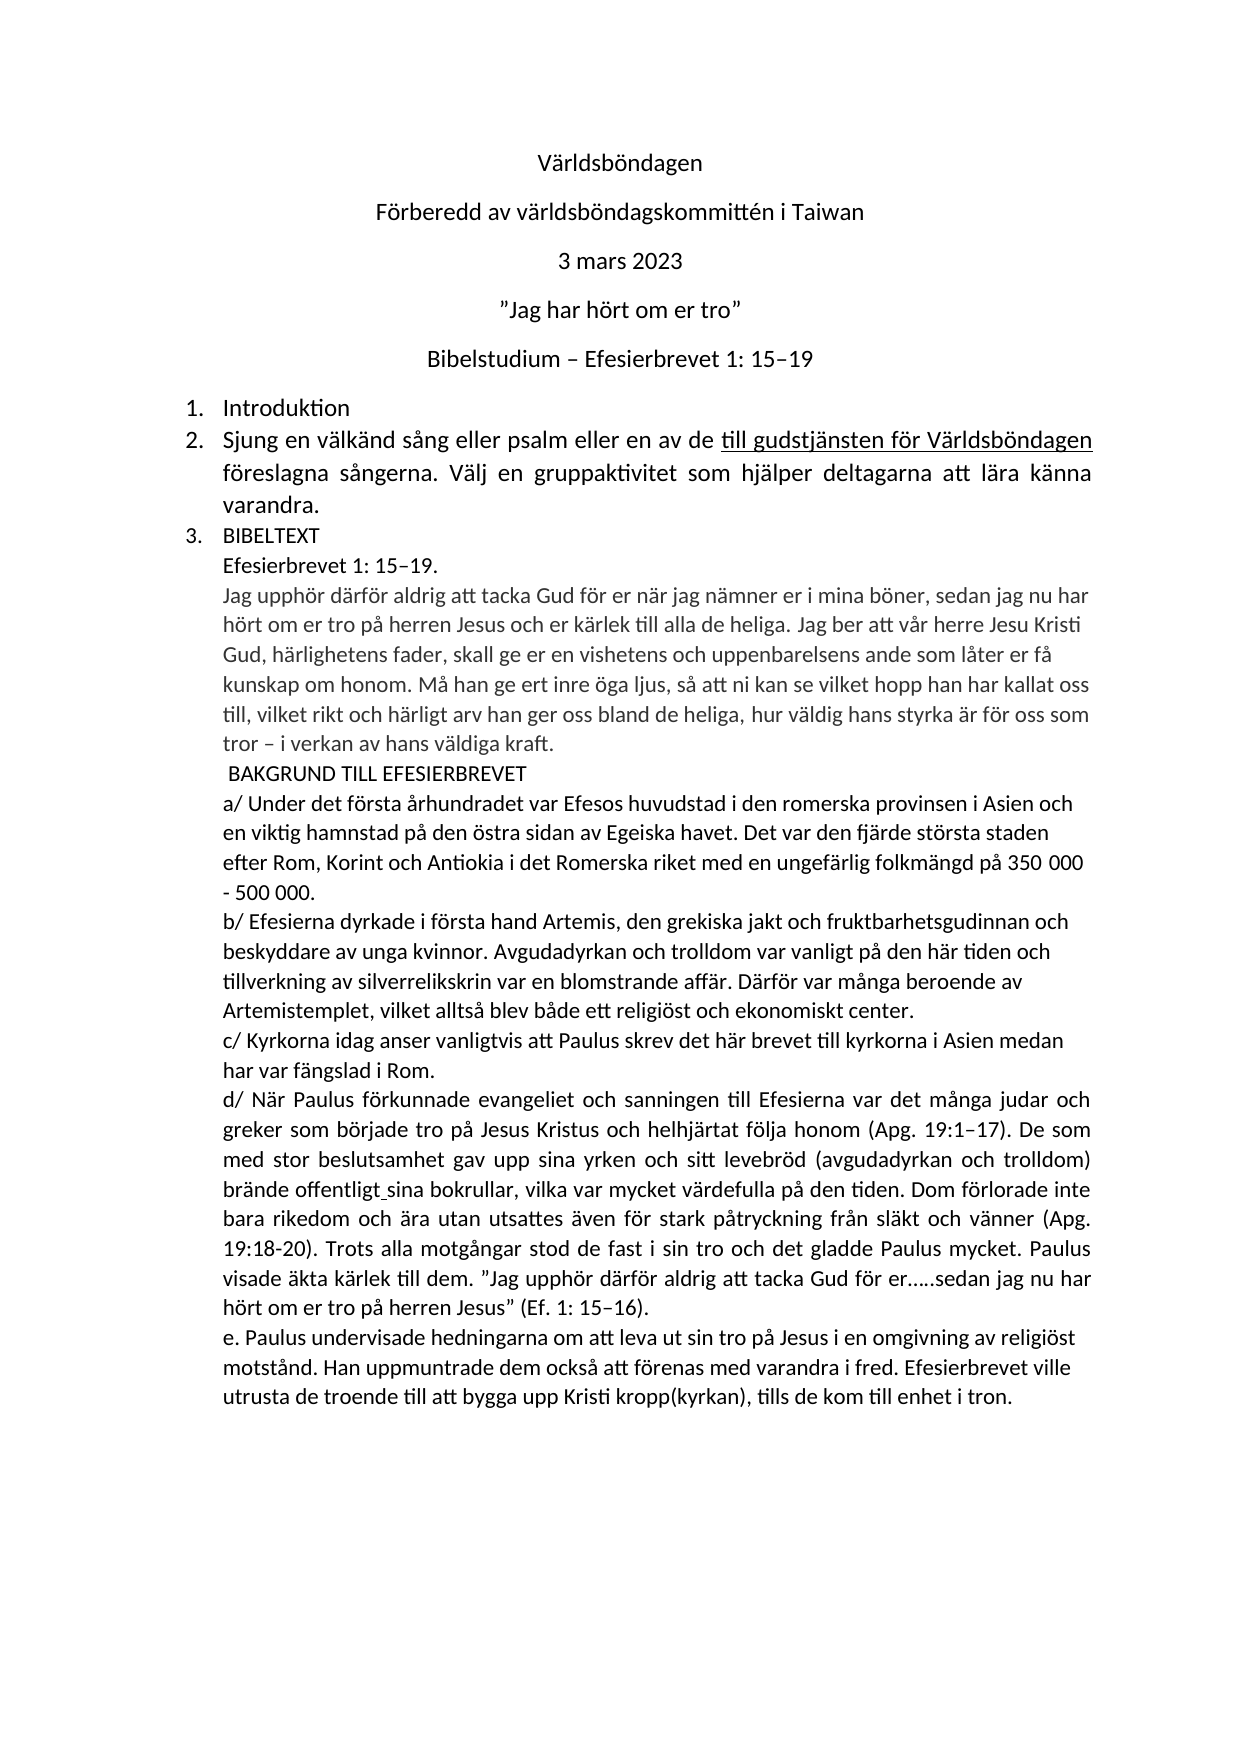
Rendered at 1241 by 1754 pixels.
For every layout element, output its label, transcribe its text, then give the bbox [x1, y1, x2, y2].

list d/ När Paulus förkunnade evangeliet och sanningen till Efesierna var det många judar och greker som började tro på Jesus Kristus och helhjärtat följa honom (Apg. 19:1–17). De som med stor beslutsamhet gav upp sina yrken och sitt levebröd (avgudadyrkan och trolldom) brände offentligt sina bokrullar, vilka var mycket värdefulla på den tiden. Dom förlorade inte bara rikedom och ära utan utsattes även för stark påtryckning från släkt och vänner (Apg. 19:18-20). Trots alla motgångar stod de fast i sin tro och det gladde Paulus mycket. Paulus visade äkta kärlek till dem. ”Jag upphör därför aldrig att tacka Gud för er…..sedan jag nu har hört om er tro på herren Jesus” (Ef. 1: 15–16). [223, 1086, 1093, 1321]
list Jag upphör därför aldrig att tacka Gud för er när jag nämner er i mina böner, sedan jag nu har hört om er tro på herren Jesus och er kärlek till alla de heliga. Jag ber att vår herre Jesu Kristi Gud, härlighetens fader, skall ge er en vishetens och uppenbarelsens ande som låter er få kunskap om honom. Må han ge ert inre öga ljus, så att ni kan se vilket hopp han har kallat oss till, vilket rikt och härligt arv han ger oss bland de heliga, hur väldig hans styrka är för oss som tror – i verkan av hans väldiga kraft. [223, 581, 1093, 757]
text 3 mars 2023 [148, 246, 1093, 276]
list e. Paulus undervisade hedningarna om att leva ut sin tro på Jesus i en omgivning av religiöst motstånd. Han uppmuntrade dem också att förenas med varandra i fred. Efesierbrevet ville utrusta de troende till att bygga upp Kristi kropp(kyrkan), tills de kom till enhet i tron. [223, 1323, 1093, 1411]
text Bibelstudium – Efesierbrevet 1: 15–19 [148, 343, 1093, 374]
list Sjung en välkänd sång eller psalm eller en av de till gudstjänsten för Världsböndagen föreslagna sångerna. Välj en gruppaktivitet som hjälper deltagarna att lära känna varandra. [185, 425, 1093, 520]
list b/ Efesierna dyrkade i första hand Artemis, den grekiska jakt och fruktbarhetsgudinnan och beskyddare av unga kvinnor. Avgudadyrkan och trolldom var vanligt på den här tiden och tillverkning av silverrelikskrin var en blomstrande affär. Därför var många beroende av Artemistemplet, vilket alltså blev både ett religiöst och ekonomiskt center. [223, 907, 1093, 1024]
text ”Jag har hört om er tro” [148, 294, 1093, 325]
list c/ Kyrkorna idag anser vanligtvis att Paulus skrev det här brevet till kyrkorna i Asien medan har var fängslad i Rom. [223, 1026, 1093, 1084]
list BIBELTEXT [185, 522, 1093, 549]
list BAKGRUND TILL EFESIERBREVET [228, 759, 1093, 787]
text Förberedd av världsböndagskommittén i Taiwan [148, 197, 1093, 227]
list Introduktion [185, 392, 1093, 423]
list Efesierbrevet 1: 15–19. [223, 551, 1093, 579]
text Världsböndagen [148, 148, 1093, 178]
list a/ Under det första århundradet var Efesos huvudstad i den romerska provinsen i Asien och en viktig hamnstad på den östra sidan av Egeiska havet. Det var den fjärde största staden efter Rom, Korint och Antiokia i det Romerska riket med en ungefärlig folkmängd på 350 000 - 500 000. [223, 789, 1093, 906]
